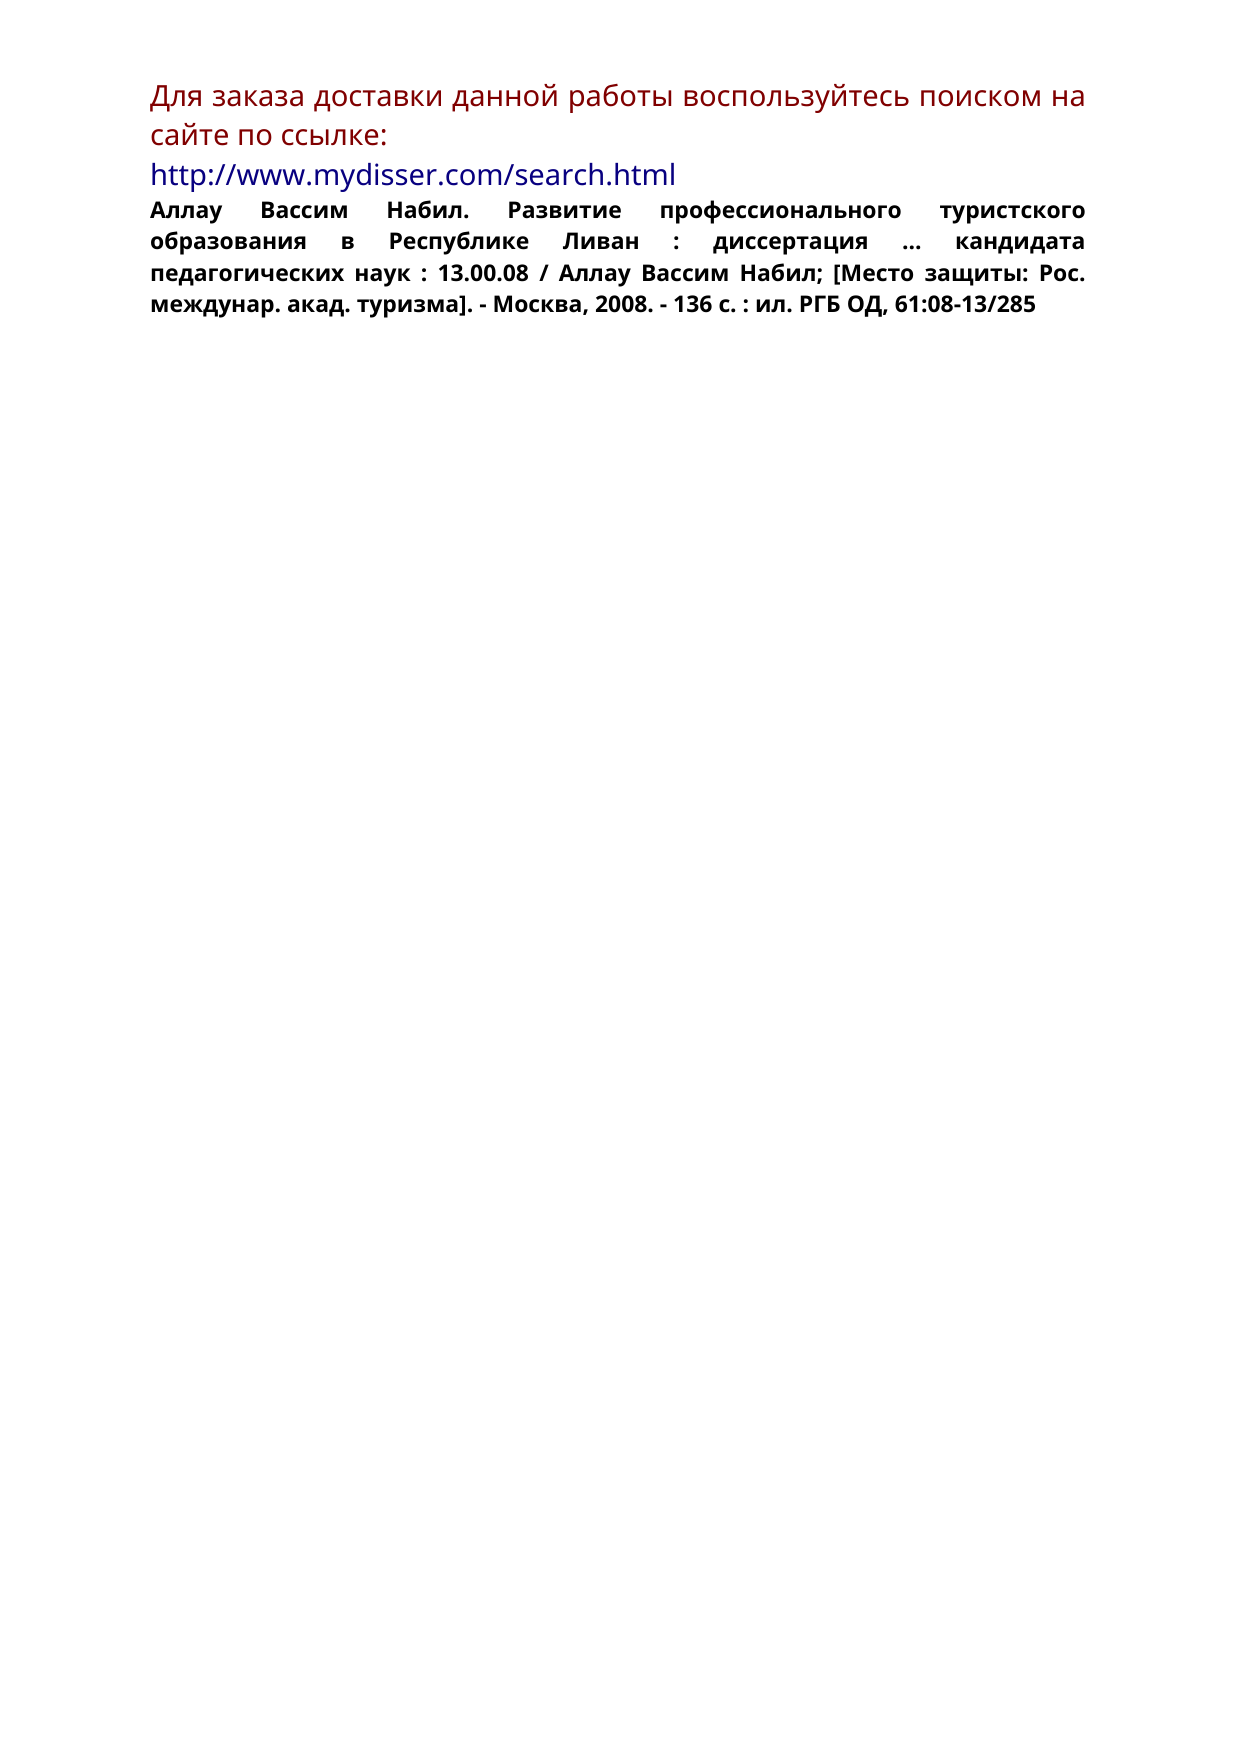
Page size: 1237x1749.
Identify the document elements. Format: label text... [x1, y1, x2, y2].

text Аллау Вассим Набил. Развитие профессионального туристского образования в Республике Ливан : диссертация ... кандидата педагогических наук : 13.00.08 / Аллау Вассим Набил; [Место защиты: Рос. междунар. акад. туризма]. - Москва, 2008. - 136 с. : ил. РГБ ОД, 61:08-13/285 [150, 194, 1086, 319]
